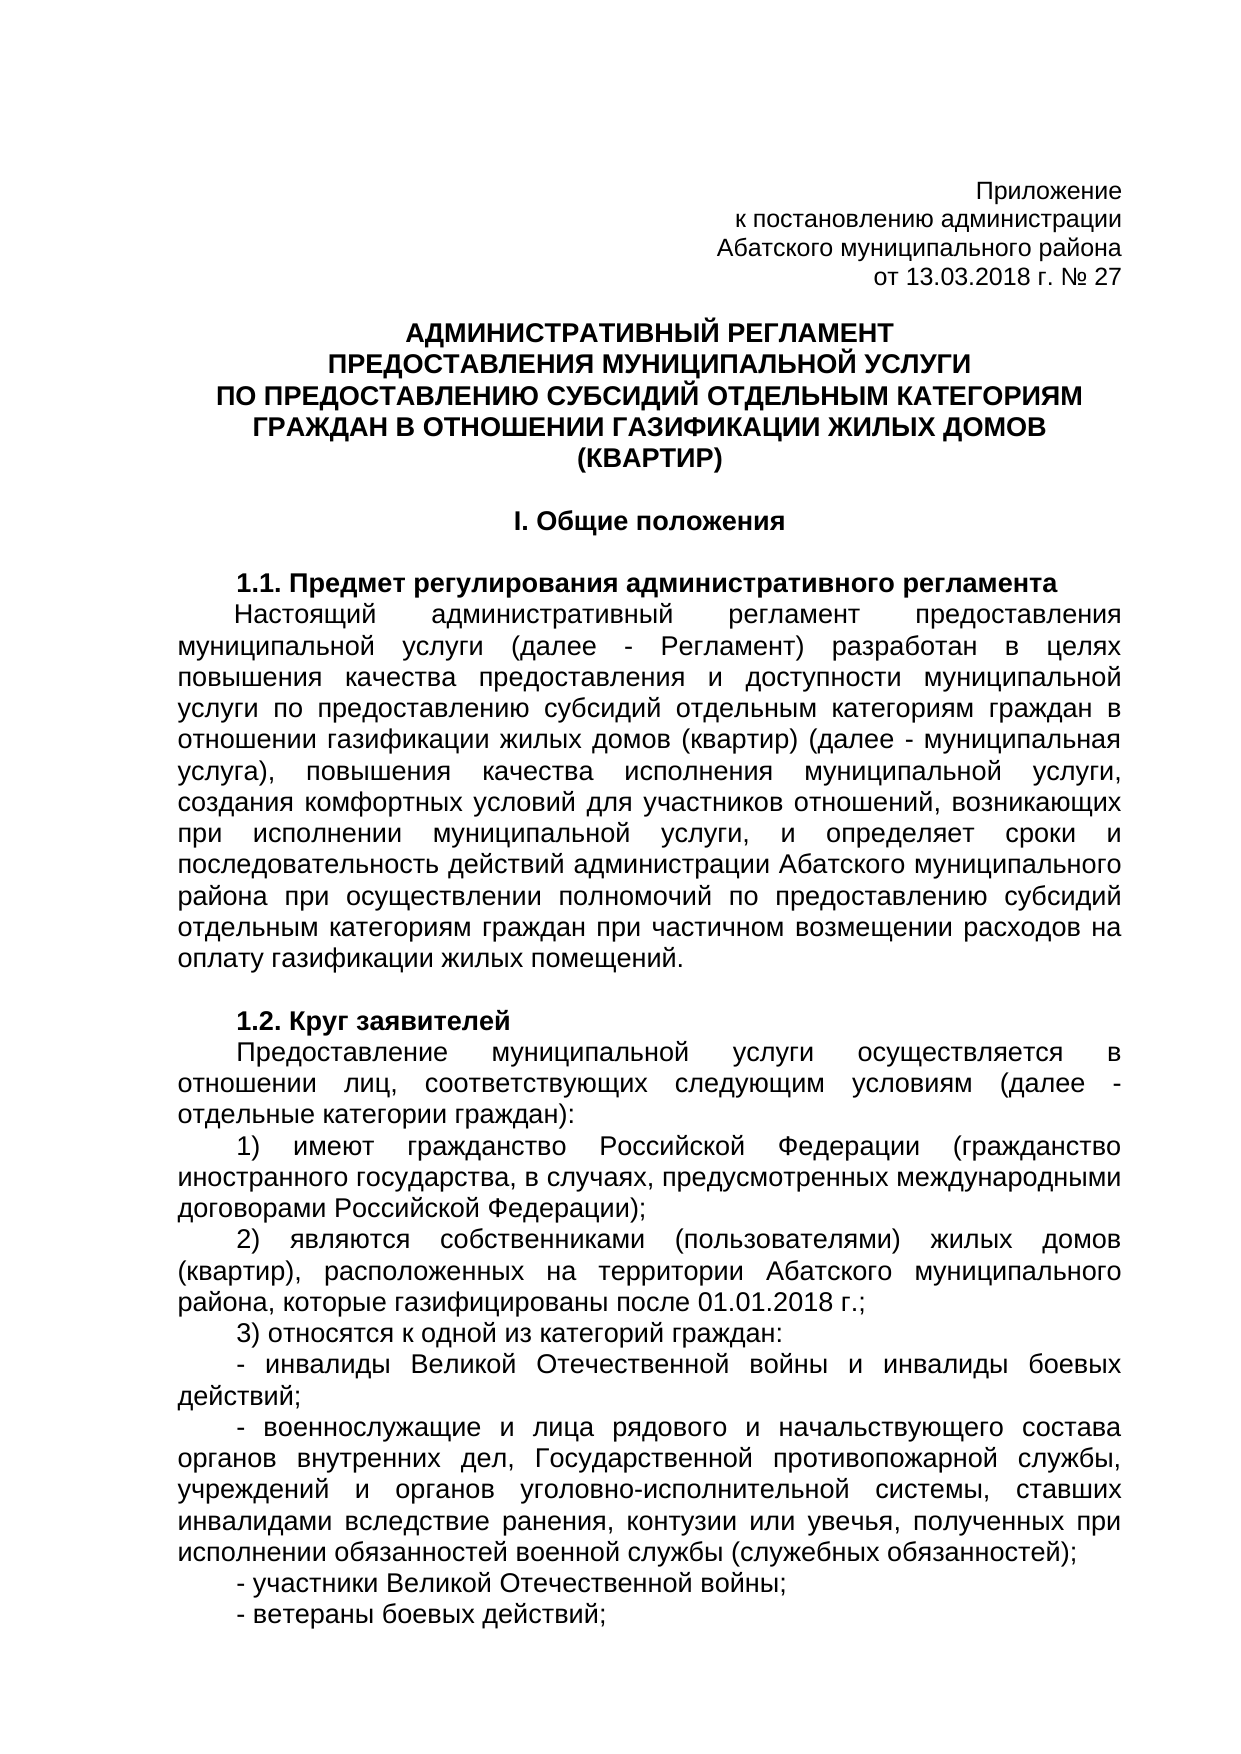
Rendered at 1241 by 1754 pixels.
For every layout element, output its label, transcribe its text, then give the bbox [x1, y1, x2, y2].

text 3) относятся к одной из категорий граждан: [177, 1317, 1122, 1348]
text к постановлению администрации [177, 204, 1122, 233]
text 1.2. Круг заявителей [177, 1004, 1122, 1036]
title АДМИНИСТРАТИВНЫЙ РЕГЛАМЕНТ [177, 317, 1122, 348]
title ПРЕДОСТАВЛЕНИЯ МУНИЦИПАЛЬНОЙ УСЛУГИ [177, 348, 1122, 379]
text - инвалиды Великой Отечественной войны и инвалиды боевых действий; [177, 1348, 1122, 1411]
text Настоящий административный регламент предоставления муниципальной услуги (далее - Регламент) разработан в целях повышения качества предоставления и доступности муниципальной услуги по предоставлению субсидий отдельным категориям граждан в отношении газификации жилых домов (квартир) (далее - муниципальная услуга), повышения качества исполнения муниципальной услуги, создания комфортных условий для участников отношений, возникающих при исполнении муниципальной услуги, и определяет сроки и последовательность действий администрации Абатского муниципального района при осуществлении полномочий по предоставлению субсидий отдельным категориям граждан при частичном возмещении расходов на оплату газификации жилых помещений. [177, 598, 1122, 973]
title ПО ПРЕДОСТАВЛЕНИЮ СУБСИДИЙ ОТДЕЛЬНЫМ КАТЕГОРИЯМ ГРАЖДАН В ОТНОШЕНИИ ГАЗИФИКАЦИИ ЖИЛЫХ ДОМОВ (КВАРТИР) [177, 379, 1122, 473]
text Приложение [177, 176, 1122, 204]
text 2) являются собственниками (пользователями) жилых домов (квартир), расположенных на территории Абатского муниципального района, которые газифицированы после 01.01.2018 г.; [177, 1223, 1122, 1317]
text - ветераны боевых действий; [177, 1598, 1122, 1629]
text - военнослужащие и лица рядового и начальствующего состава органов внутренних дел, Государственной противопожарной службы, учреждений и органов уголовно-исполнительной системы, ставших инвалидами вследствие ранения, контузии или увечья, полученных при исполнении обязанностей военной службы (служебных обязанностей); [177, 1411, 1122, 1567]
text Абатского муниципального района [177, 233, 1122, 262]
text I. Общие положения [177, 504, 1122, 536]
text Предоставление муниципальной услуги осуществляется в отношении лиц, соответствующих следующим условиям (далее - отдельные категории граждан): [177, 1036, 1122, 1129]
text 1.1. Предмет регулирования административного регламента [177, 567, 1122, 598]
text 1) имеют гражданство Российской Федерации (гражданство иностранного государства, в случаях, предусмотренных международными договорами Российской Федерации); [177, 1129, 1122, 1223]
text от 13.03.2018 г. № 27 [177, 262, 1122, 291]
text - участники Великой Отечественной войны; [177, 1567, 1122, 1598]
